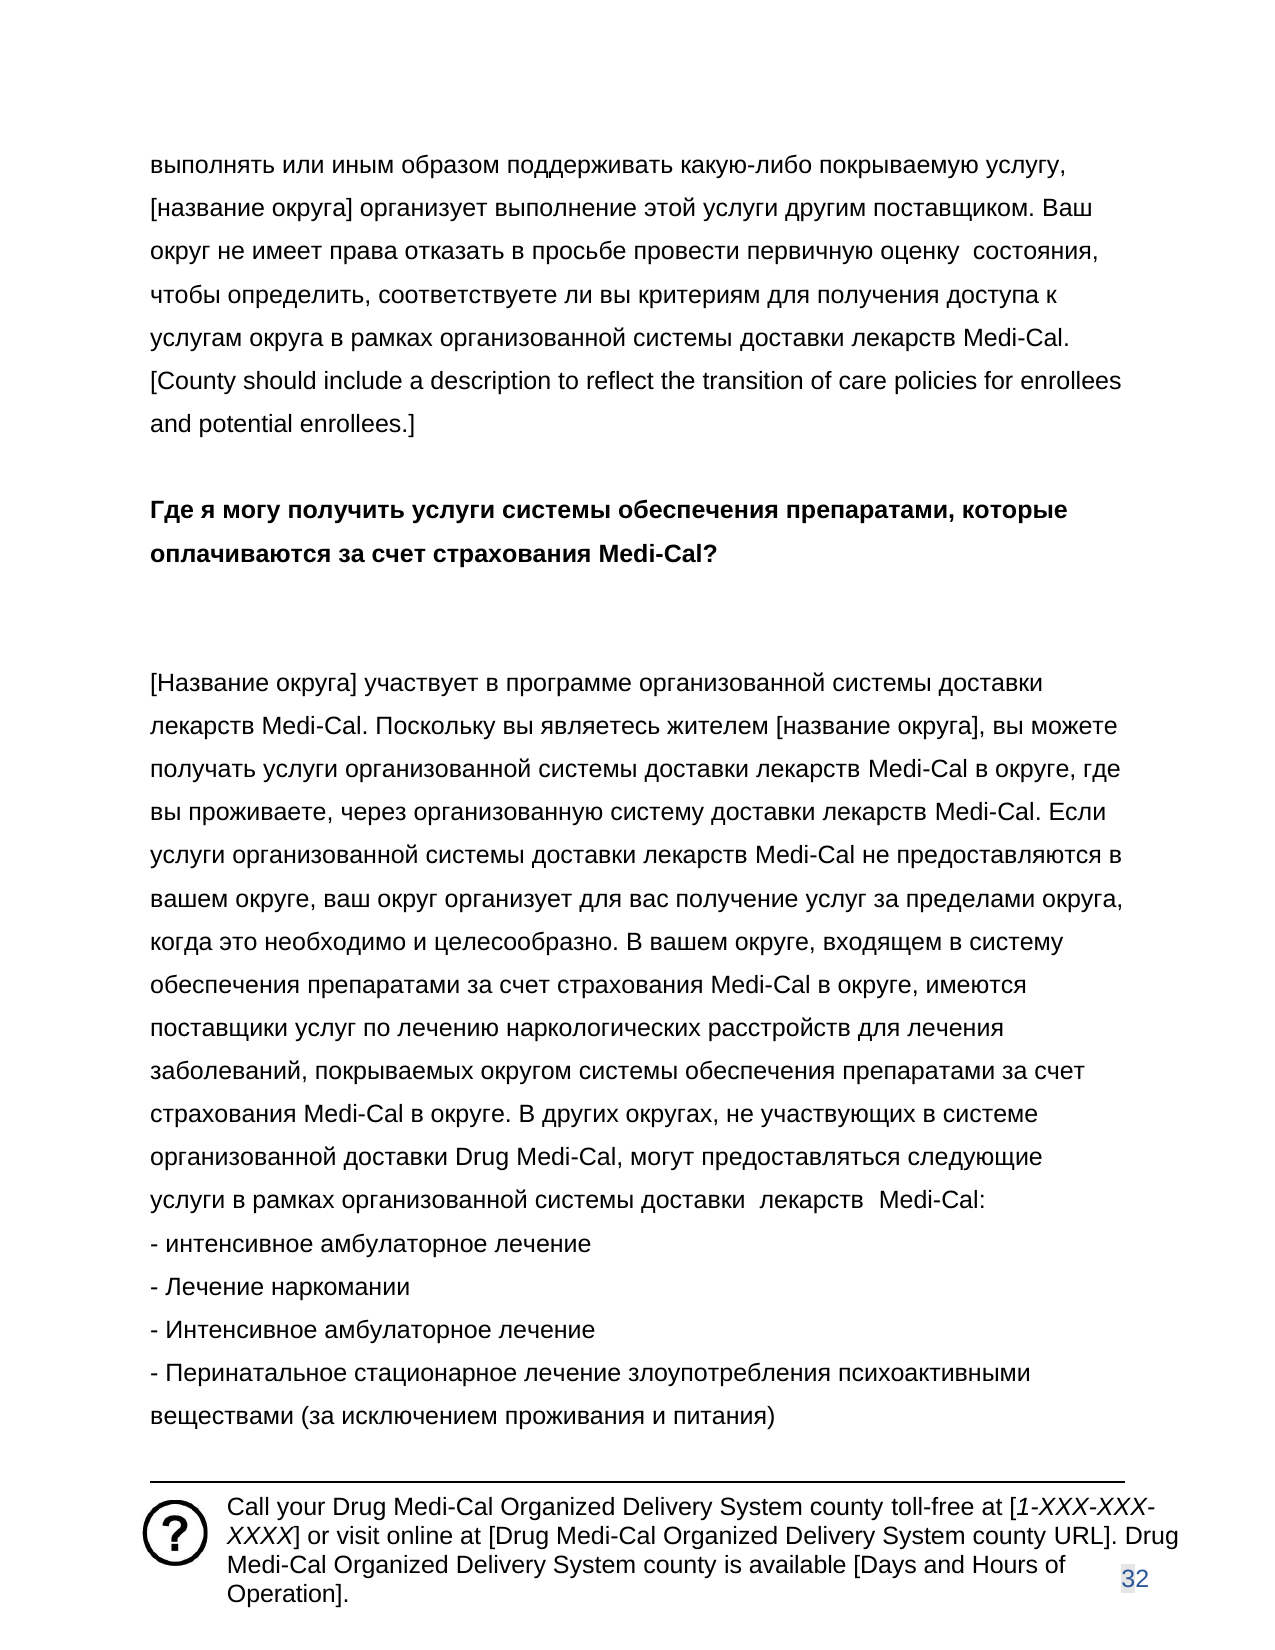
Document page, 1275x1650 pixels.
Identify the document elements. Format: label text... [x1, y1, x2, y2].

text - интенсивное амбулаторное лечение [150, 1228, 1125, 1257]
picture [142, 1500, 208, 1566]
text - Лечение наркомании [150, 1272, 1125, 1300]
text - Интенсивное амбулаторное лечение [150, 1315, 1125, 1343]
text Где я могу получить услуги системы обеспечения препаратами, которые оплачиваются за счет страхования Medi-Cal? [150, 495, 1125, 567]
text [Название округа] участвует в программе организованной системы доставки лекарств Medi-Cal. Поскольку вы являетесь жителем [название округа], вы можете получать услуги организованной системы доставки лекарств Medi-Cal в округе, где вы проживаете, через организованную систему доставки лекарств Medi-Cal. Если услуги организованной системы доставки лекарств Medi-Cal не предоставляются в вашем округе, ваш округ организует для вас получение услуг за пределами округа, когда это необходимо и целесообразно. В вашем округе, входящем в систему обеспечения препаратами за счет страхования Medi-Cal в округе, имеются поставщики услуг по лечению наркологических расстройств для лечения заболеваний, покрываемых округом системы обеспечения препаратами за счет страхования Medi-Cal в округе. В других округах, не участвующих в системе организованной доставки Drug Medi-Cal, могут предоставляться следующие услуги в рамках организованной системы доставки лекарств Medi-Cal: [150, 668, 1125, 1214]
text - Перинатальное стационарное лечение злоупотребления психоактивными веществами (за исключением проживания и питания) [150, 1358, 1125, 1430]
